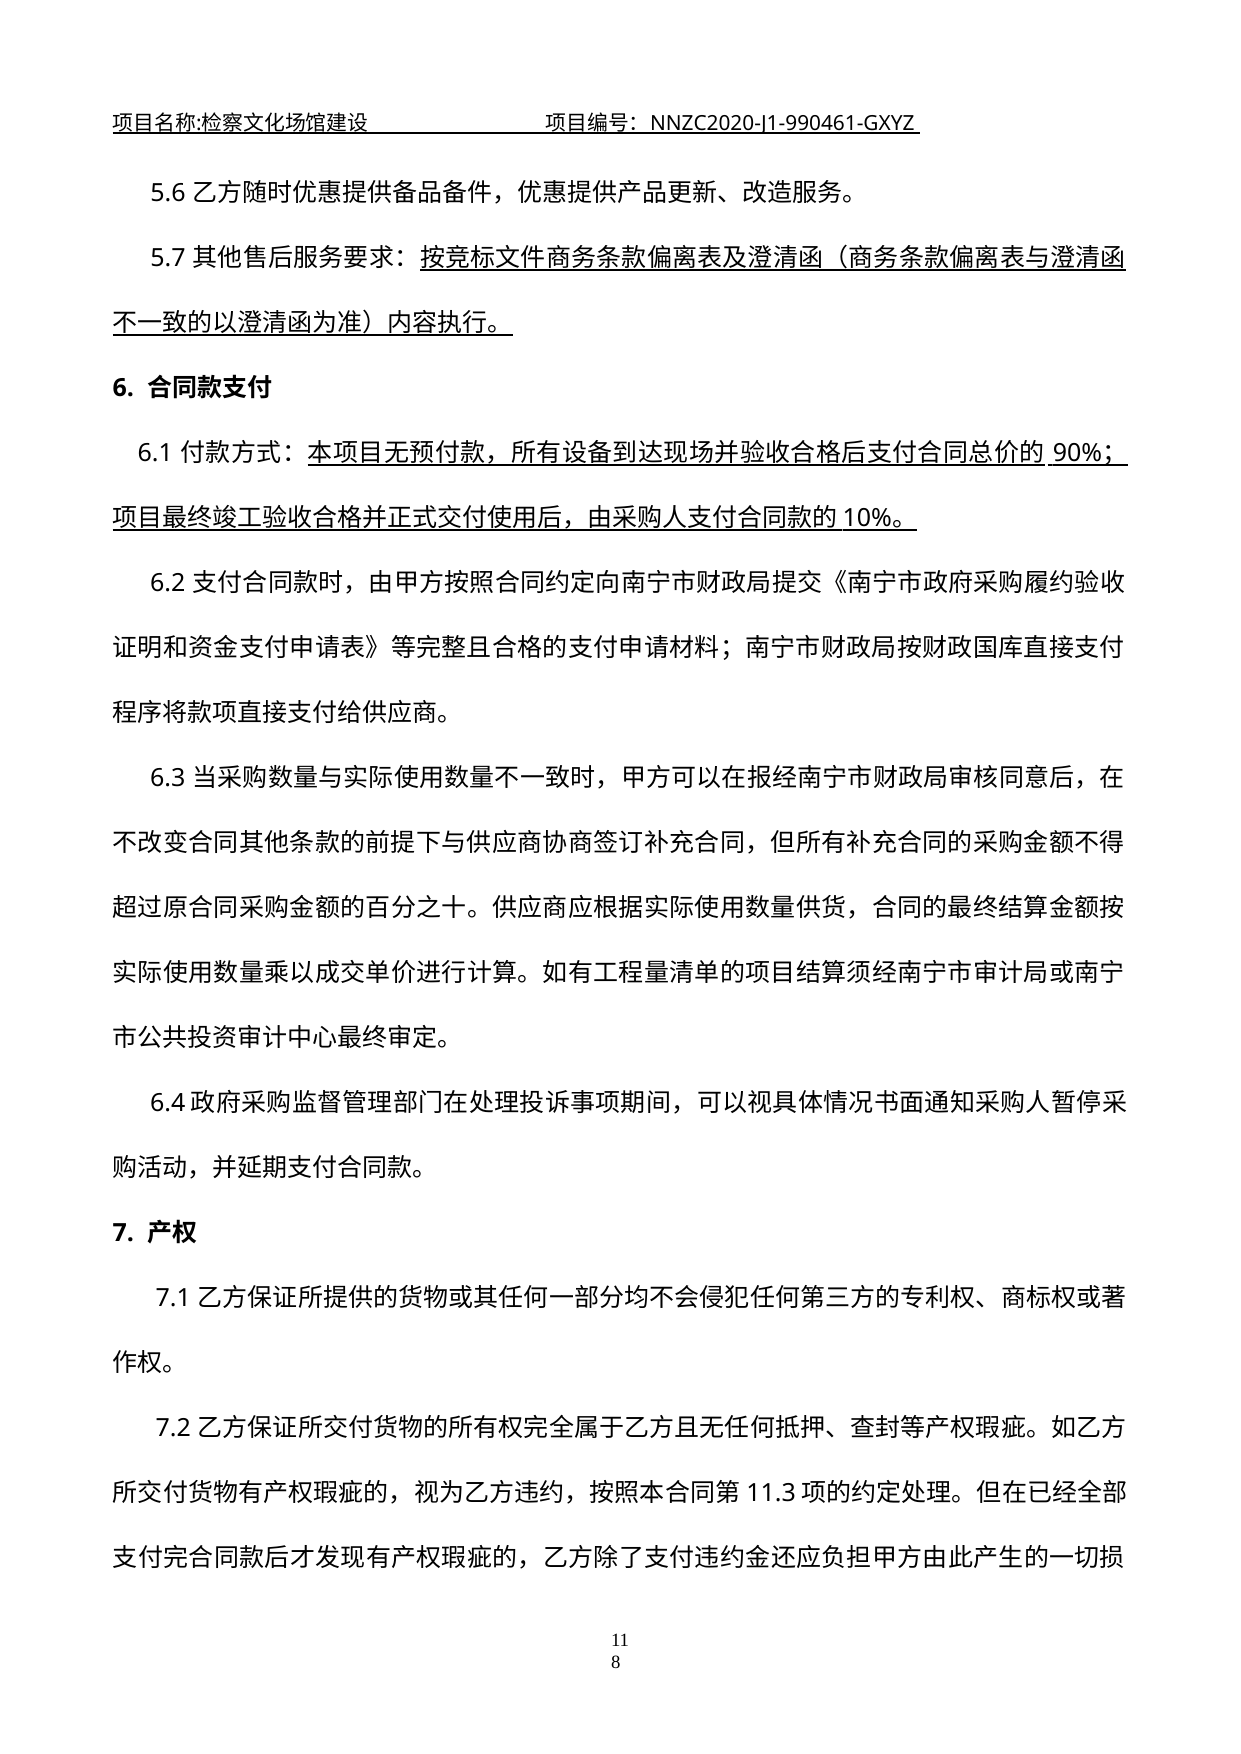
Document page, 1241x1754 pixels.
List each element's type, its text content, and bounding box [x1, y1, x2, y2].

text 5.6 乙方随时优惠提供备品备件，优惠提供产品更新、改造服务。 [113, 158, 1128, 223]
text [113, 1393, 1128, 1588]
text 6. 合同款支付 [112, 353, 1128, 418]
text 5.7 其他售后服务要求：按竞标文件商务条款偏离表及澄清函（商务条款偏离表与澄清函不一致的以澄清函为准）内容执行。 [113, 223, 1128, 353]
text 7. 产权 [112, 1198, 1128, 1263]
text 7.1 乙方保证所提供的货物或其任何一部分均不会侵犯任何第三方的专利权、商标权或著作权。 [113, 1263, 1128, 1393]
text 6.4政府采购监督管理部门在处理投诉事项期间，可以视具体情况书面通知采购人暂停采购活动，并延期支付合同款。 [112, 1068, 1128, 1198]
text 6.1 付款方式：本项目无预付款，所有设备到达现场并验收合格后支付合同总价的90%；项目最终竣工验收合格并正式交付使用后，由采购人支付合同款的10%。 [112, 418, 1128, 548]
text 6.2 支付合同款时，由甲方按照合同约定向南宁市财政局提交《南宁市政府采购履约验收证明和资金支付申请表》等完整且合格的支付申请材料；南宁市财政局按财政国库直接支付程序将款项直接支付给供应商。 [112, 548, 1128, 743]
text 6.3 当采购数量与实际使用数量不一致时，甲方可以在报经南宁市财政局审核同意后，在不改变合同其他条款的前提下与供应商协商签订补充合同，但所有补充合同的采购金额不得超过原合同采购金额的百分之十。供应商应根据实际使用数量供货，合同的最终结算金额按实际使用数量乘以成交单价进行计算。如有工程量清单的项目结算须经南宁市审计局或南宁市公共投资审计中心最终审定。 [112, 743, 1128, 1068]
